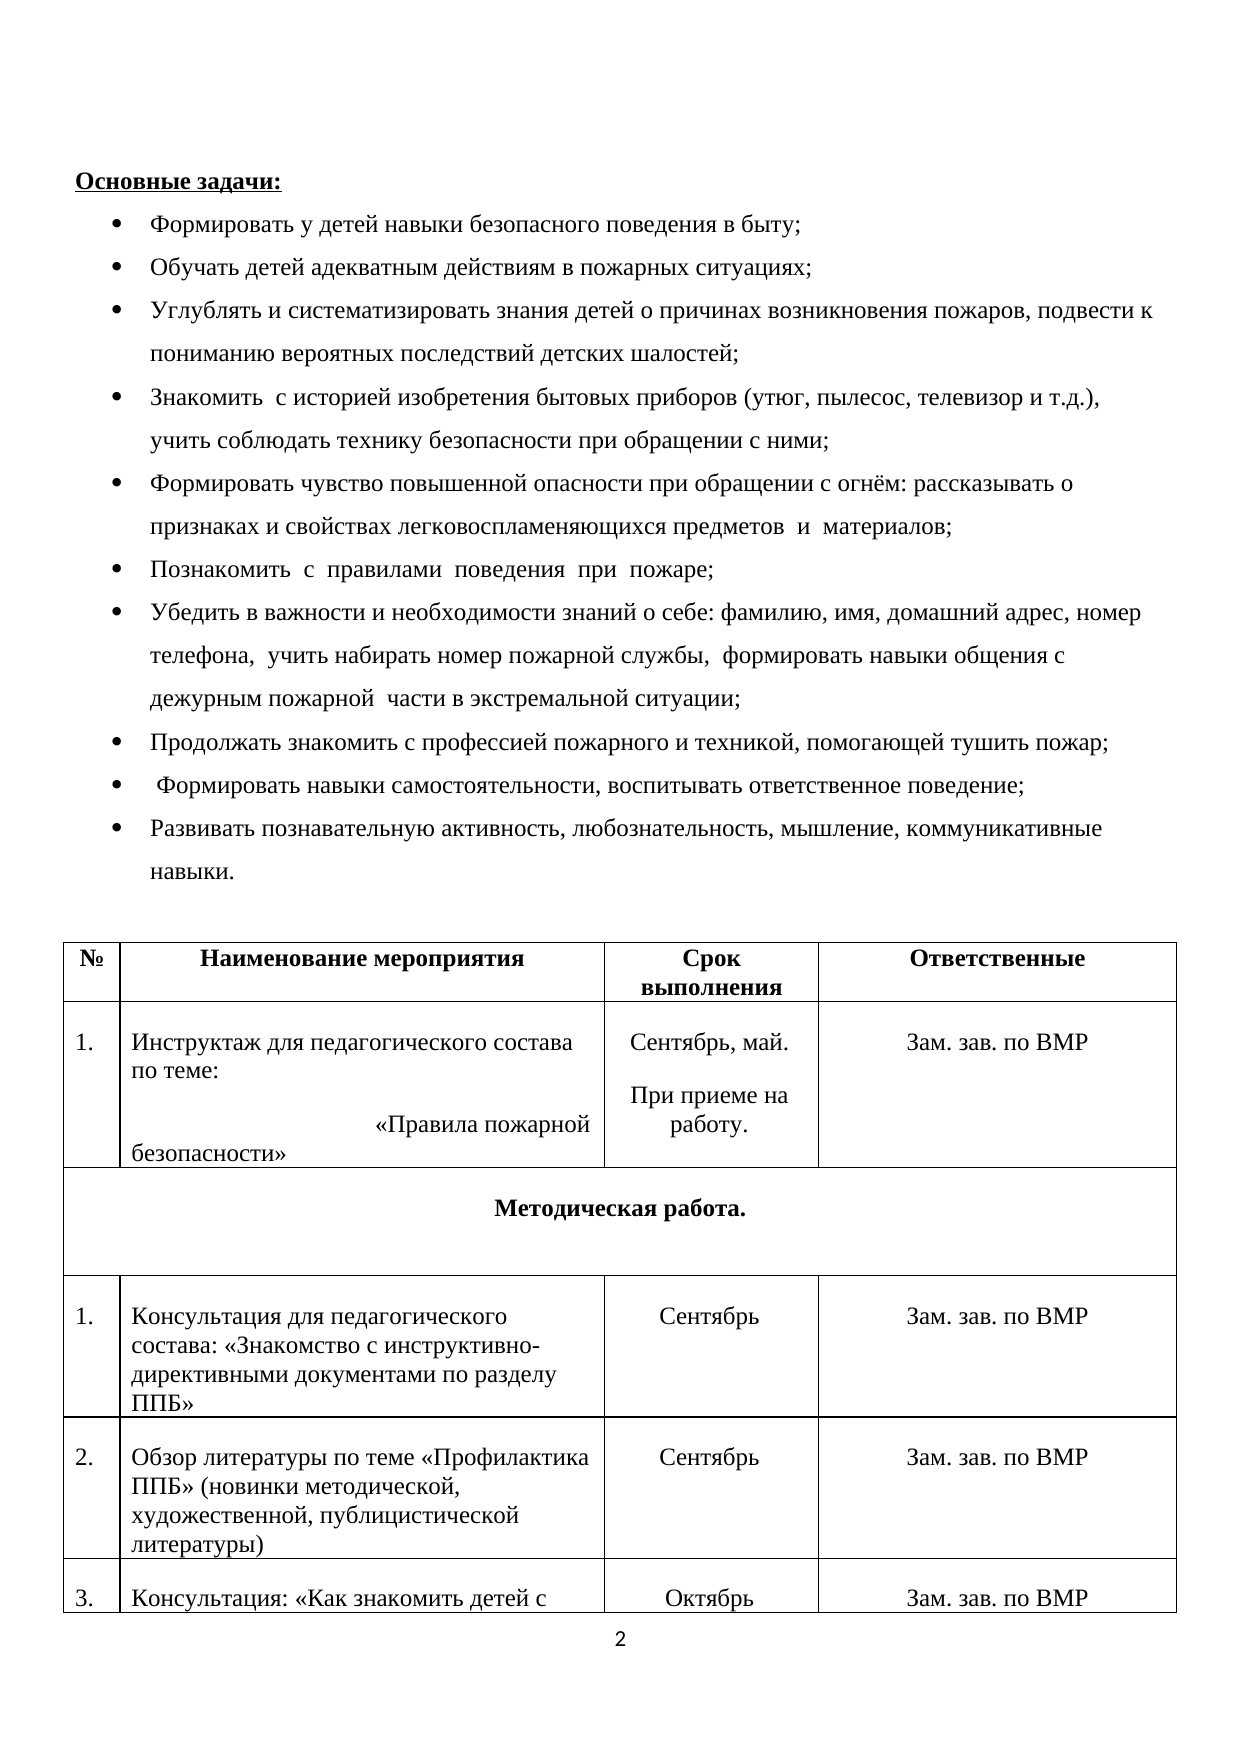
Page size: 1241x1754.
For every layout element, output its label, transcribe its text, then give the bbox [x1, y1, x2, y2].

table_header Ответственные [819, 943, 1176, 1001]
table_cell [121, 1559, 604, 1612]
table_cell Зам. зав. по ВМР [819, 1276, 1176, 1416]
list Формировать навыки самостоятельности, воспитывать ответственное поведение; [112, 770, 1165, 798]
list Обучать детей адекватным действиям в пожарных ситуациях; [112, 252, 1165, 281]
table_cell 1. [64, 1002, 119, 1167]
list Формировать у детей навыки безопасного поведения в быту; [112, 209, 1165, 238]
list Развивать познавательную активность, любознательность, мышление, коммуникативные навыки. [112, 813, 1165, 885]
table_cell Сентябрь, май. При приеме на работу. [605, 1002, 818, 1167]
table_cell 1. [64, 1276, 119, 1416]
table_cell Консультация для педагогического состава: «Знакомство с инструктивно-директивными документами по разделу ППБ» [121, 1276, 604, 1416]
table_cell Зам. зав. по ВМР [819, 1418, 1176, 1557]
table_cell Зам. зав. по ВМР [819, 1002, 1176, 1167]
table_header Срок выполнения [605, 943, 818, 1001]
table_cell Обзор литературы по теме «Профилактика ППБ» (новинки методической, художественной, публицистической литературы) [121, 1418, 604, 1557]
table_header Наименование мероприятия [121, 943, 604, 1001]
table_header № [64, 943, 119, 1001]
table_cell Зам. зав. по ВМР [819, 1559, 1176, 1612]
text Основные задачи: [75, 166, 1165, 195]
table_cell Инструктаж для педагогического состава по теме: «Правила пожарной безопасности» [121, 1002, 604, 1167]
table_cell Сентябрь [605, 1418, 818, 1557]
table_cell 3. [64, 1559, 119, 1612]
list Углублять и систематизировать знания детей о причинах возникновения пожаров, подвести к пониманию вероятных последствий детских шалостей; [112, 295, 1165, 367]
table_cell Сентябрь [605, 1276, 818, 1416]
list Знакомить с историей изобретения бытовых приборов (утюг, пылесос, телевизор и т.д.), учить соблюдать технику безопасности при обращении с ними; [112, 382, 1165, 453]
list Познакомить с правилами поведения при пожаре; [112, 554, 1165, 583]
list Убедить в важности и необходимости знаний о себе: фамилию, имя, домашний адрес, номер телефона, учить набирать номер пожарной службы, формировать навыки общения с дежурным пожарной части в экстремальной ситуации; [112, 597, 1165, 712]
table_cell Октябрь [605, 1559, 818, 1612]
table_cell 2. [64, 1418, 119, 1557]
list Формировать чувство повышенной опасности при обращении с огнём: рассказывать о признаках и свойствах легковоспламеняющихся предметов и материалов; [112, 468, 1165, 540]
list Продолжать знакомить с профессией пожарного и техникой, помогающей тушить пожар; [112, 727, 1165, 755]
table_cell Методическая работа. [64, 1168, 1176, 1275]
